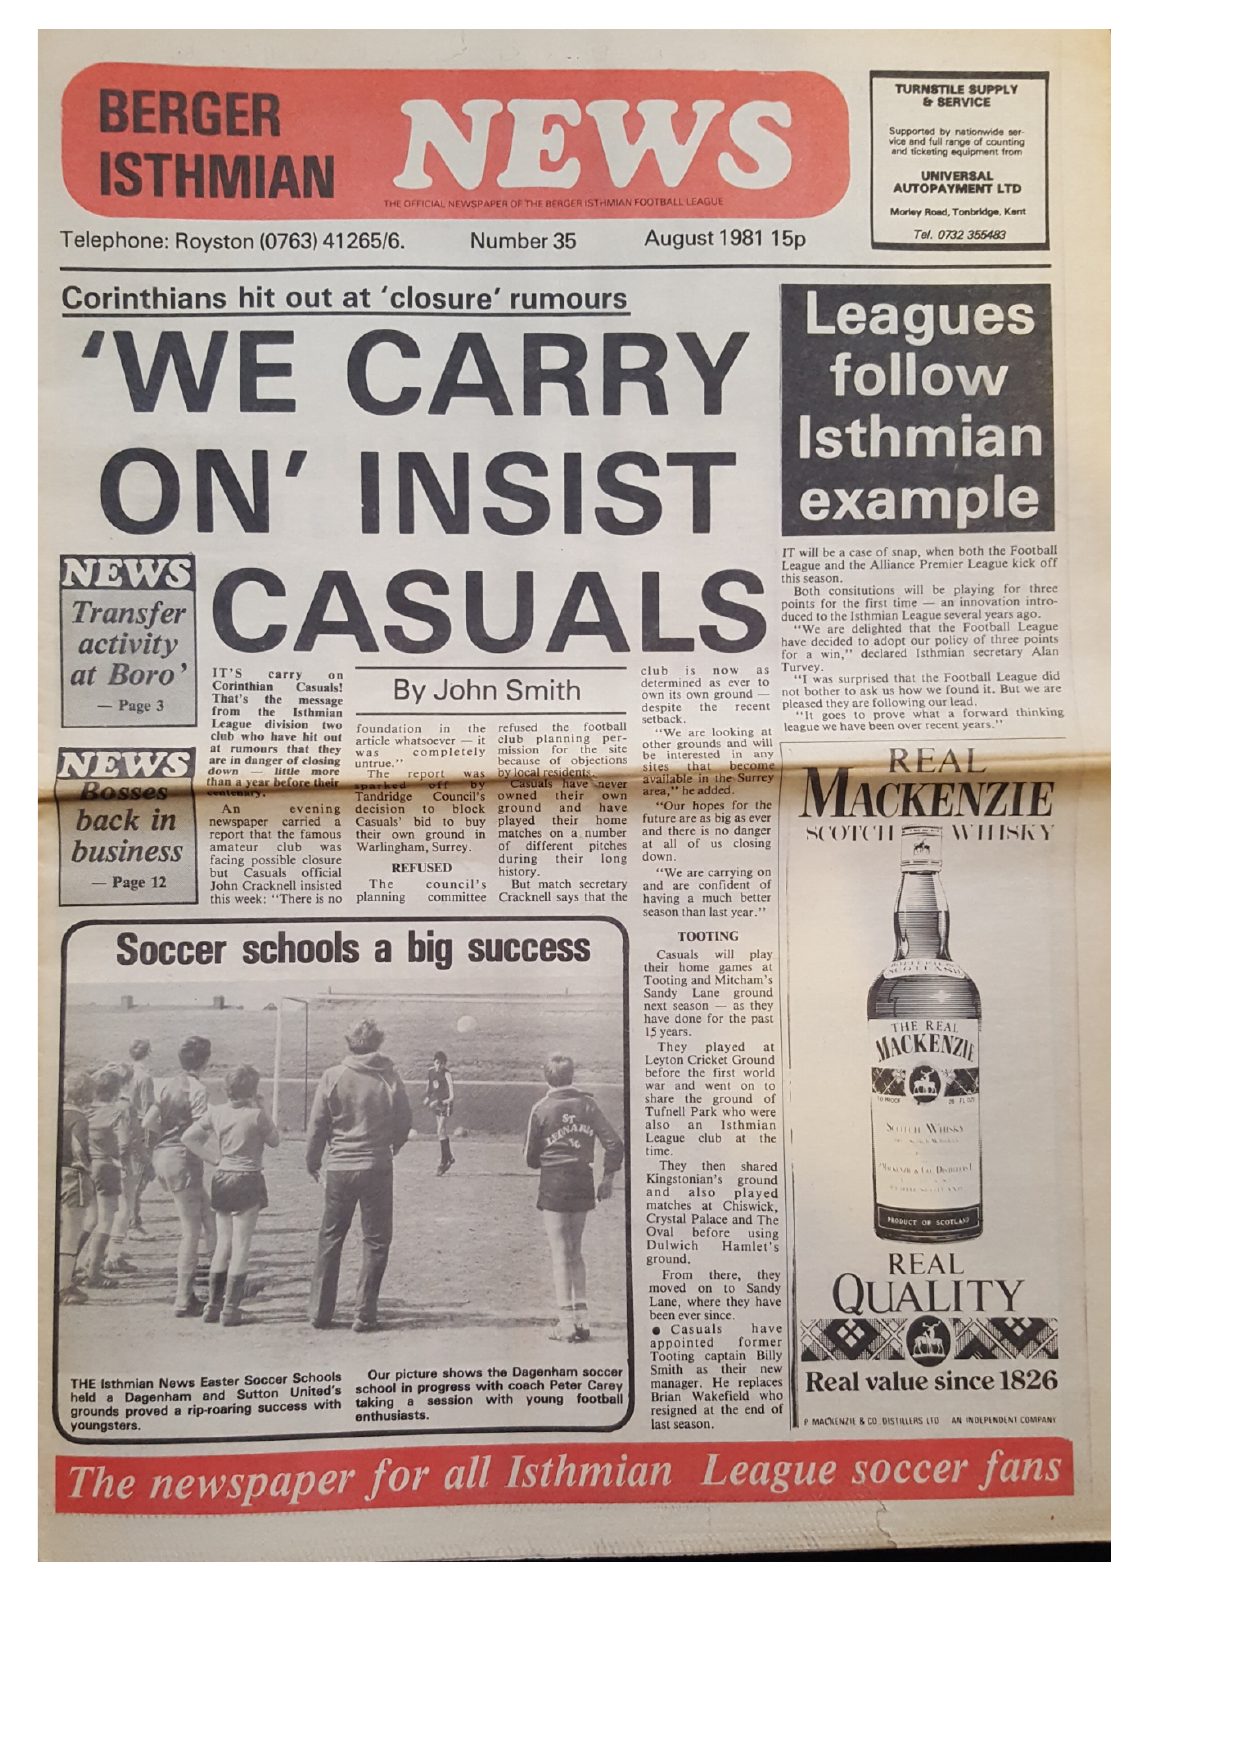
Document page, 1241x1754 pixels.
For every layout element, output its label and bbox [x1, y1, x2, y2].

picture [37, 29, 1111, 1562]
